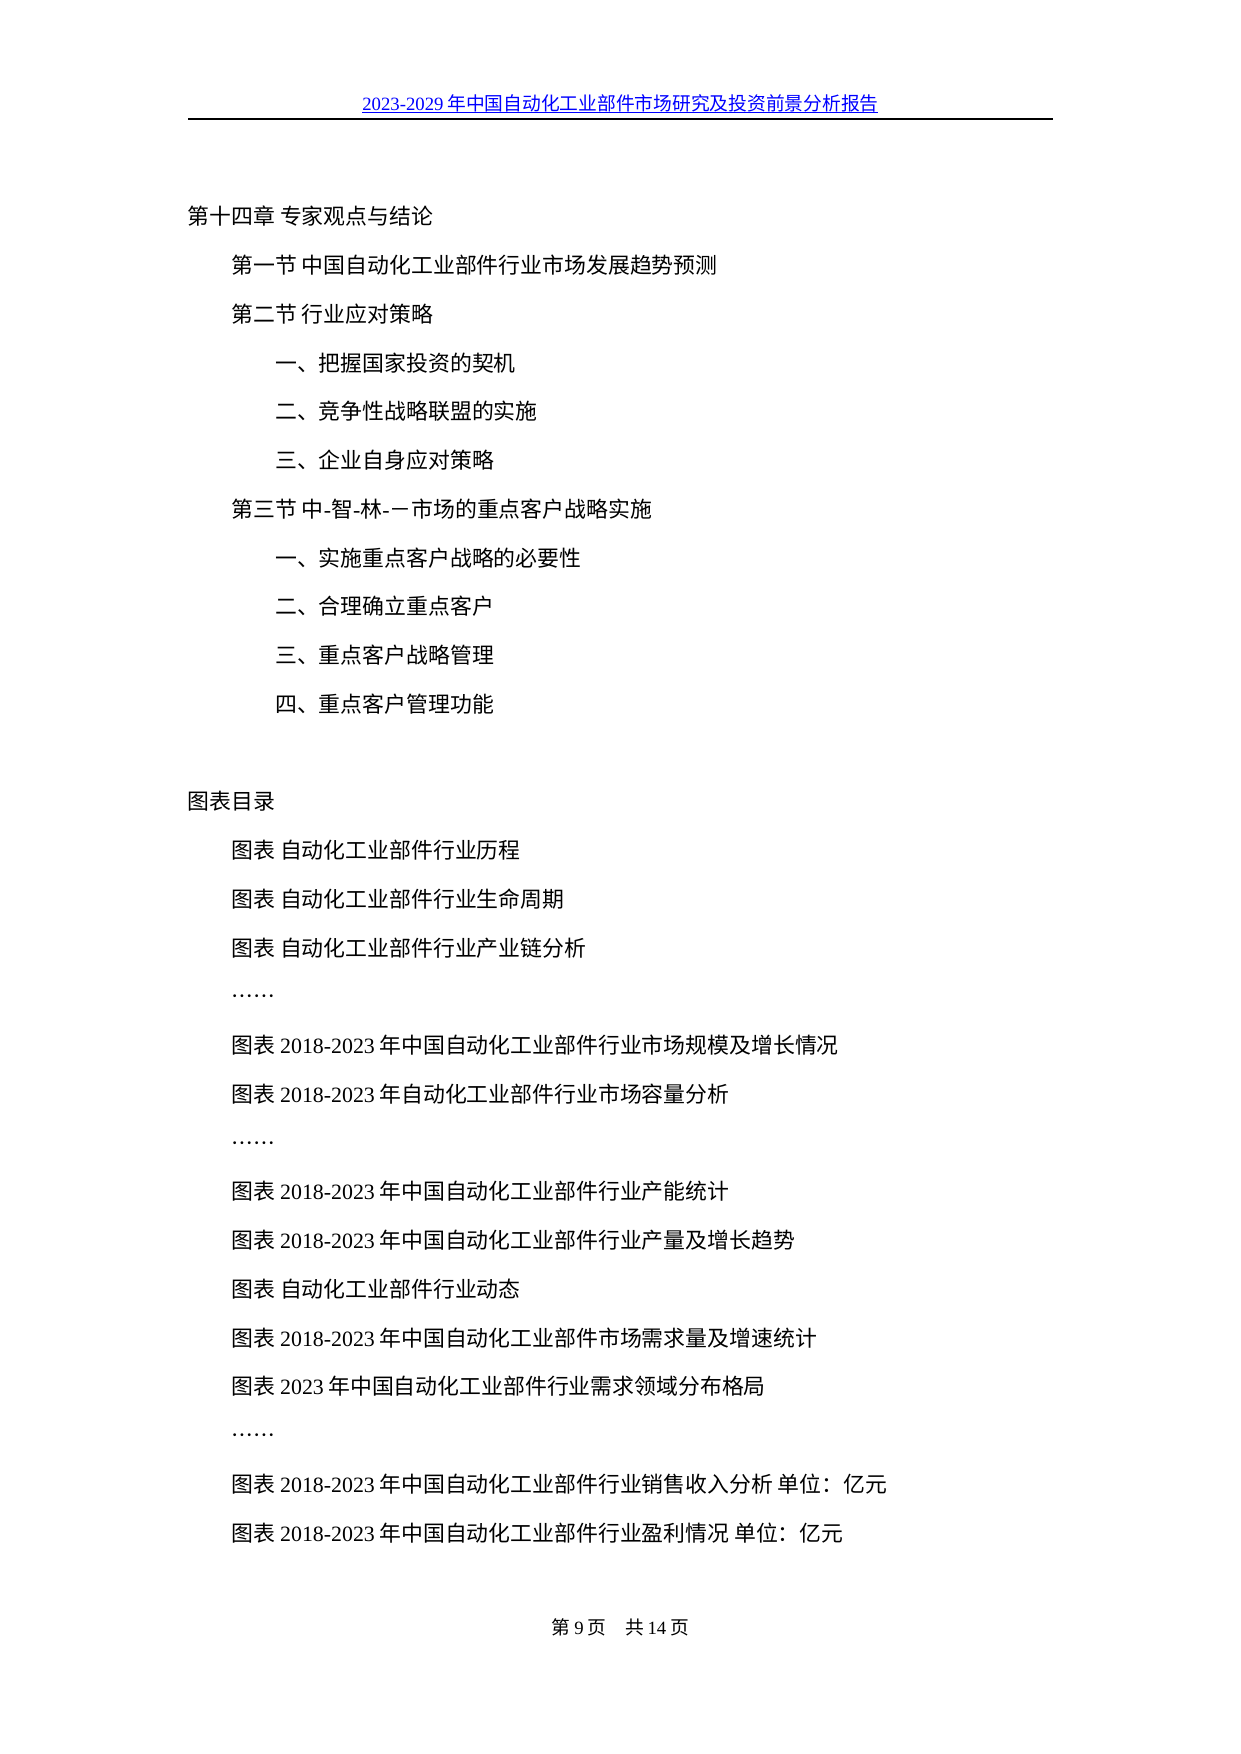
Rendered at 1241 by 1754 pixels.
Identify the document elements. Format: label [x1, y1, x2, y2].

text [187, 150, 1053, 1548]
